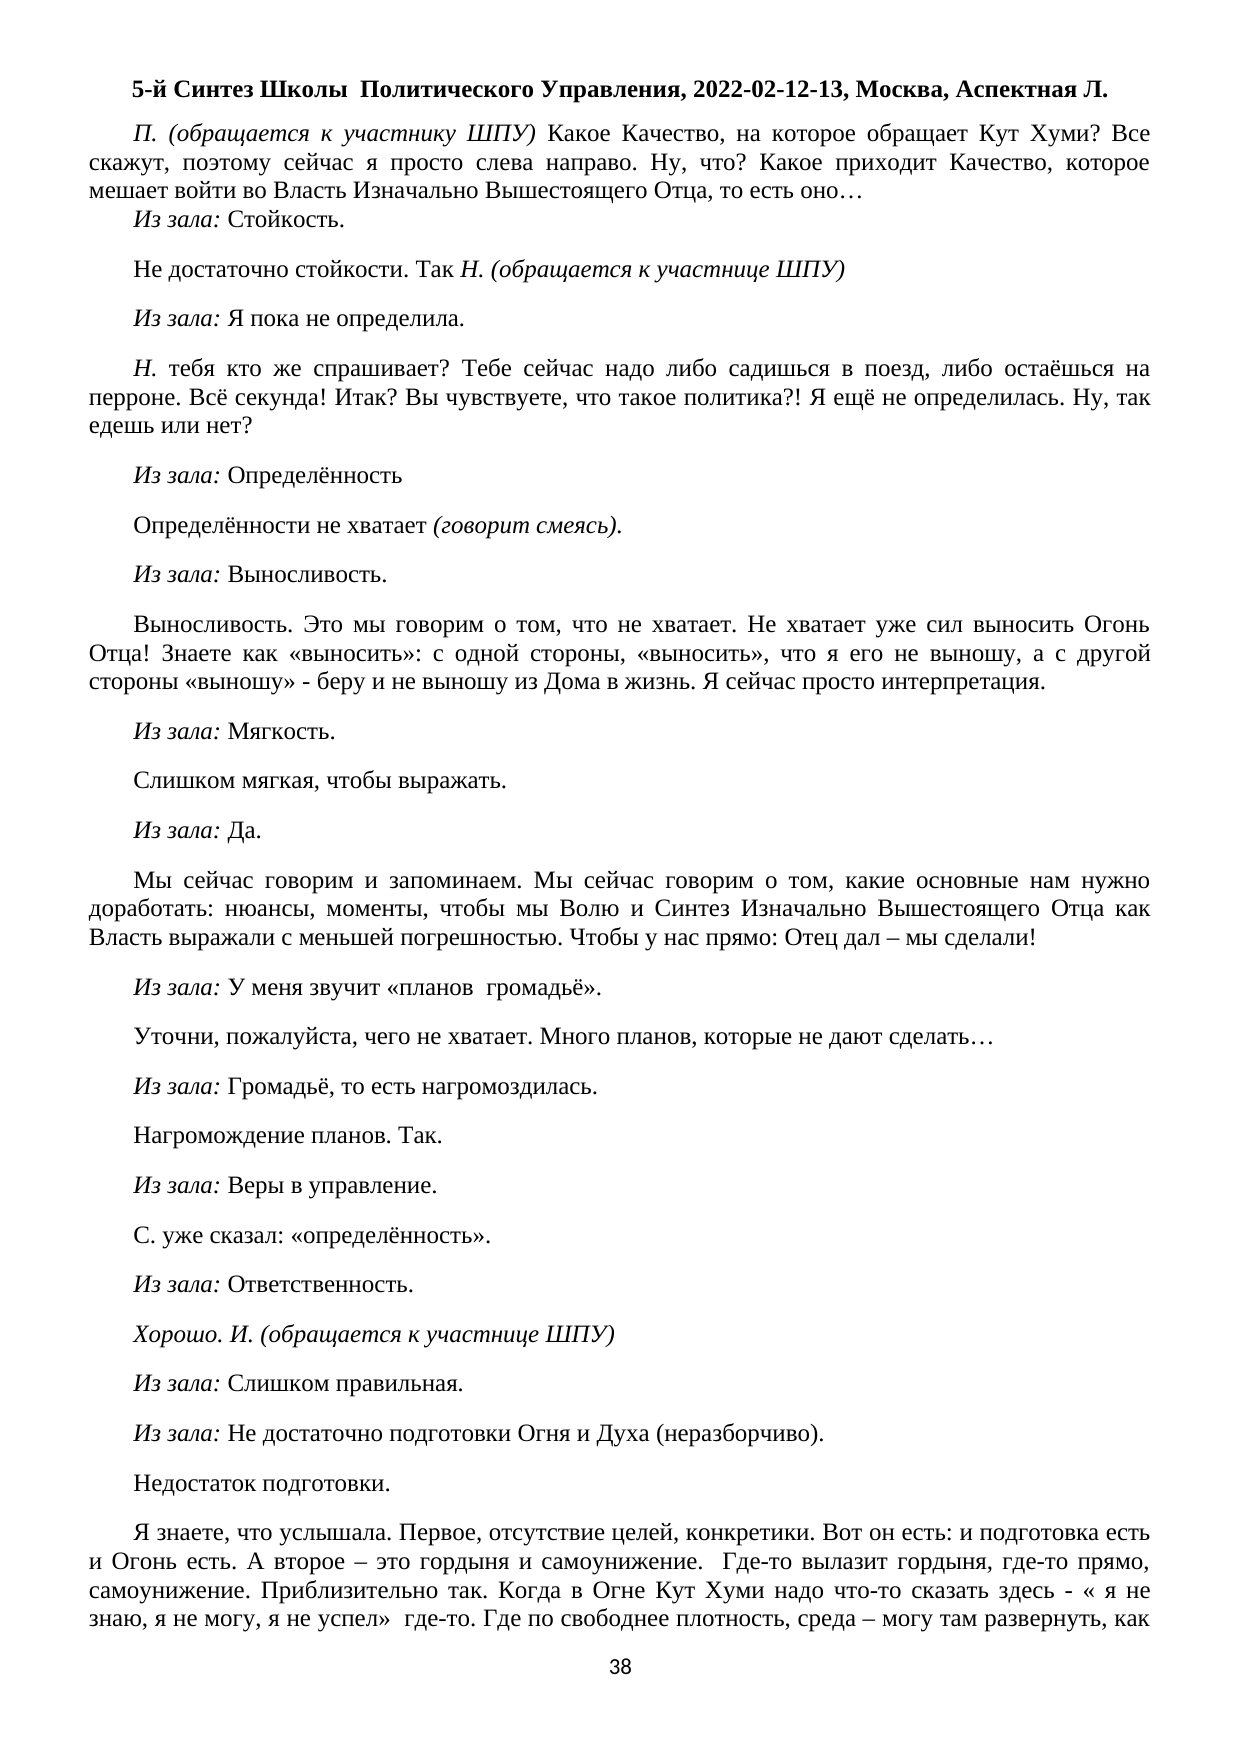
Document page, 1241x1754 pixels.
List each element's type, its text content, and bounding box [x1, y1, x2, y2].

text Из зала: Выносливость. [89, 559, 1152, 588]
text Из зала: Я пока не определила. [89, 303, 1152, 332]
text Из зала: Определённость [89, 460, 1152, 489]
text Из зала: У меня звучит «планов громадьё». [89, 972, 1152, 1001]
text Мы сейчас говорим и запоминаем. Мы сейчас говорим о том, какие основные нам нужно доработать: нюансы, моменты, чтобы мы Волю и Синтез Изначально Вышестоящего Отца как Власть выражали с меньшей погрешностью. Чтобы у нас прямо: Отец дал – мы сделали! [89, 865, 1152, 951]
text Н. тебя кто же спрашивает? Тебе сейчас надо либо садишься в поезд, либо остаёшься на перроне. Всё секунда! Итак? Вы чувствуете, что такое политика?! Я ещё не определилась. Ну, так едешь или нет? [89, 353, 1152, 439]
text Хорошо. И. (обращается к участнице ШПУ) [89, 1319, 1152, 1348]
text Из зала: Стойкость. [89, 204, 1152, 233]
text П. (обращается к участнику ШПУ) Какое Качество, на которое обращает Кут Хуми? Все скажут, поэтому сейчас я просто слева направо. Ну, что? Какое приходит Качество, которое мешает войти во Власть Изначально Вышестоящего Отца, то есть оно… [89, 118, 1152, 204]
text Определённости не хватает (говорит смеясь). [89, 510, 1152, 538]
text Слишком мягкая, чтобы выражать. [89, 766, 1152, 794]
text С. уже сказал: «определённость». [89, 1220, 1152, 1248]
text Не достаточно стойкости. Так Н. (обращается к участнице ШПУ) [89, 254, 1152, 283]
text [89, 1517, 1152, 1632]
text Из зала: Да. [89, 815, 1152, 844]
text Нагромождение планов. Так. [89, 1121, 1152, 1149]
text Из зала: Веры в управление. [89, 1170, 1152, 1199]
text Из зала: Мягкость. [89, 716, 1152, 745]
text Выносливость. Это мы говорим о том, что не хватает. Не хватает уже сил выносить Огонь Отца! Знаете как «выносить»: с одной стороны, «выносить», что я его не выношу, а с другой стороны «выношу» - беру и не выношу из Дома в жизнь. Я сейчас просто интерпретация. [89, 609, 1152, 695]
text Недостаток подготовки. [89, 1468, 1152, 1496]
text Из зала: Громадьё, то есть нагромоздилась. [89, 1071, 1152, 1100]
text Из зала: Слишком правильная. [89, 1368, 1152, 1397]
text Уточни, пожалуйста, чего не хватает. Много планов, которые не дают сделать… [89, 1021, 1152, 1050]
text Из зала: Ответственность. [89, 1269, 1152, 1298]
text Из зала: Не достаточно подготовки Огня и Духа (неразборчиво). [89, 1418, 1152, 1447]
